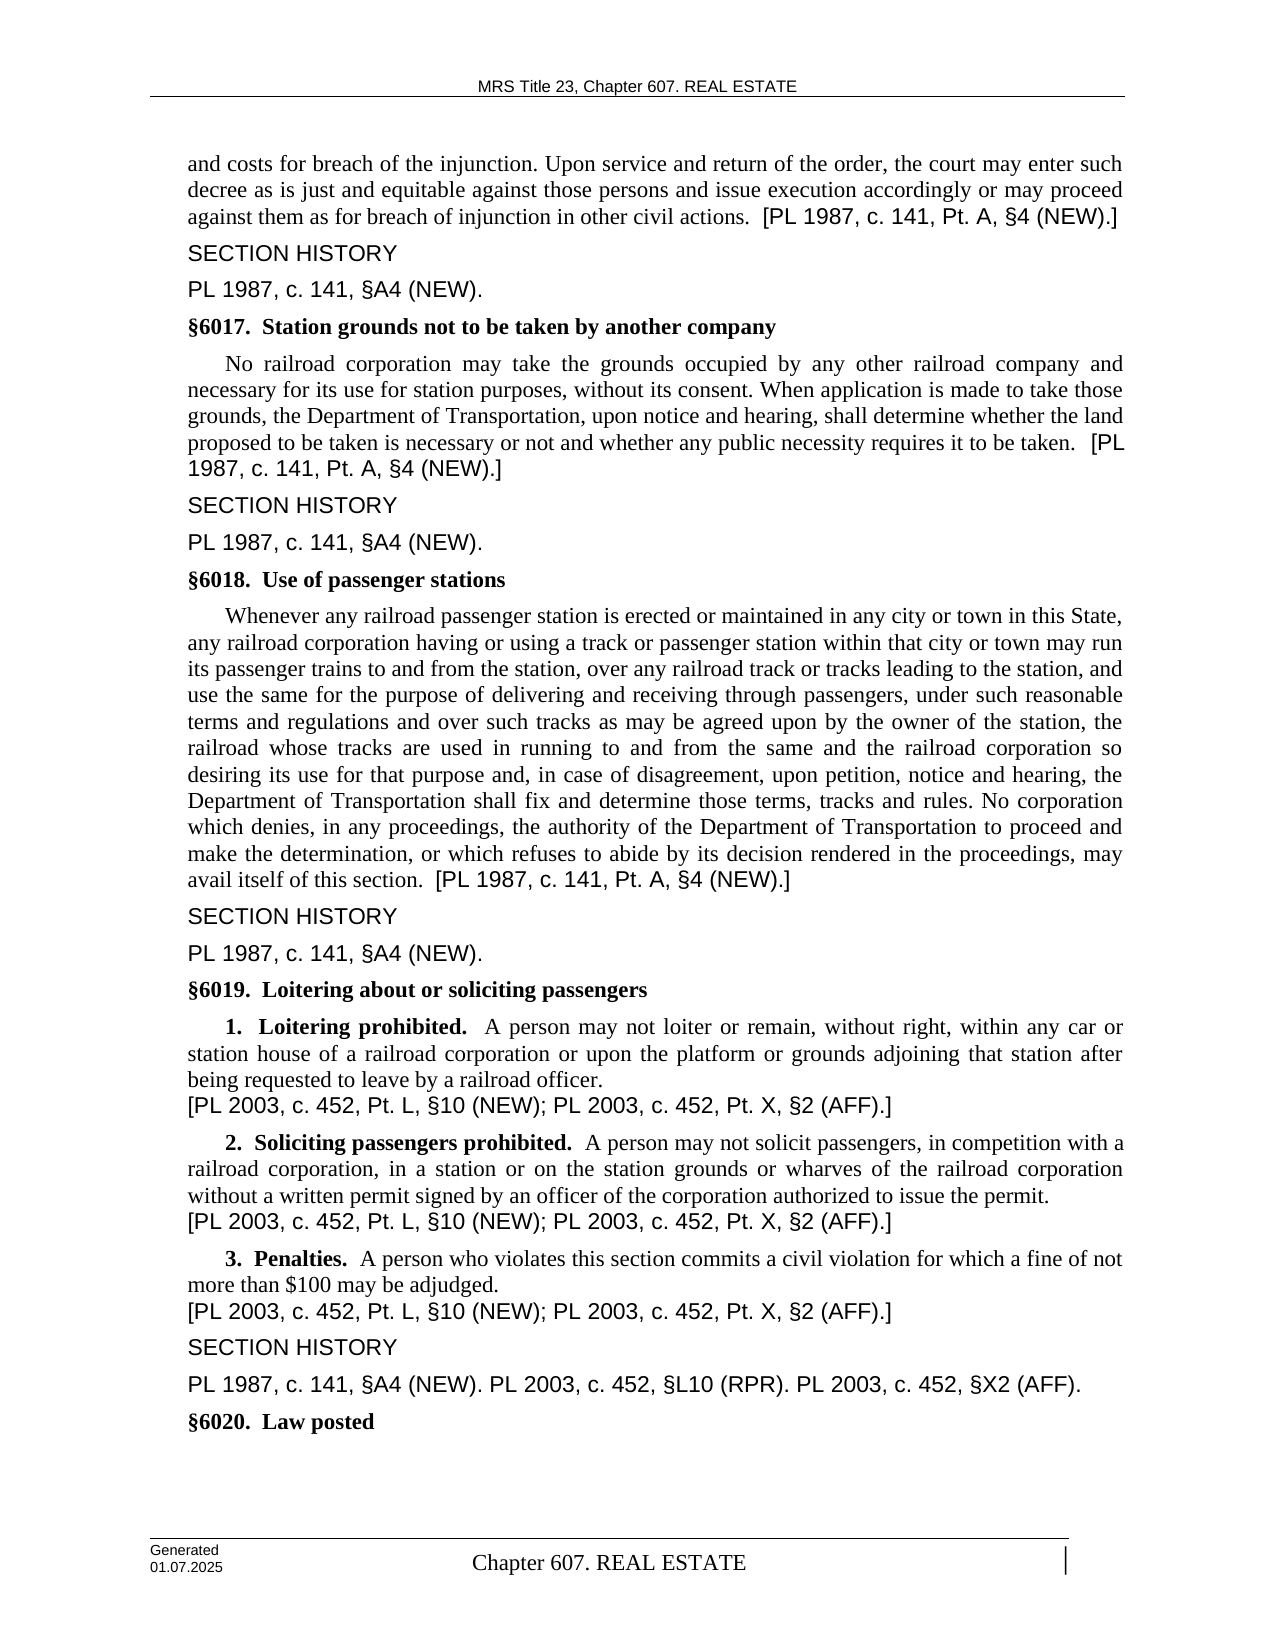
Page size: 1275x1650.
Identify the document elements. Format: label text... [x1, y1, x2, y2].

text SECTION HISTORY [187, 903, 1125, 929]
text Whenever any railroad passenger station is erected or maintained in any city or town in this State, any railroad corporation having or using a track or passenger station within that city or town may run its passenger trains to and from the station, over any railroad track or tracks leading to the station, and use the same for the purpose of delivering and receiving through passengers, under such reasonable terms and regulations and over such tracks as may be agreed upon by the owner of the station, the railroad whose tracks are used in running to and from the same and the railroad corporation so desiring its use for that purpose and, in case of disagreement, upon petition, notice and hearing, the Department of Transportation shall fix and determine those terms, tracks and rules. No corporation which denies, in any proceedings, the authority of the Department of Transportation to proceed and make the determination, or which refuses to abide by its decision rendered in the proceedings, may avail itself of this section. [PL 1987, c. 141, Pt. A, §4 (NEW).] [187, 602, 1125, 892]
text 1. Loitering prohibited. A person may not loiter or remain, without right, within any car or station house of a railroad corporation or upon the platform or grounds adjoining that station after being requested to leave by a railroad officer. [187, 1013, 1125, 1092]
text SECTION HISTORY [187, 239, 1125, 266]
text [187, 150, 1125, 229]
text §6017. Station grounds not to be taken by another company [187, 313, 1125, 339]
text 2. Soliciting passengers prohibited. A person may not solicit passengers, in competition with a railroad corporation, in a station or on the station grounds or wharves of the railroad corporation without a written permit signed by an officer of the corporation authorized to issue the permit. [187, 1129, 1125, 1208]
text PL 1987, c. 141, §A4 (NEW). [187, 529, 1125, 555]
text [PL 2003, c. 452, Pt. L, §10 (NEW); PL 2003, c. 452, Pt. X, §2 (AFF).] [187, 1092, 1125, 1119]
text No railroad corporation may take the grounds occupied by any other railroad company and necessary for its use for station purposes, without its consent. When application is made to take those grounds, the Department of Transportation, upon notice and hearing, shall determine whether the land proposed to be taken is necessary or not and whether any public necessity requires it to be taken. [PL 1987, c. 141, Pt. A, §4 (NEW).] [187, 350, 1125, 482]
text §6019. Loitering about or soliciting passengers [187, 976, 1125, 1003]
text PL 1987, c. 141, §A4 (NEW). [187, 940, 1125, 966]
text SECTION HISTORY [187, 492, 1125, 518]
text [PL 2003, c. 452, Pt. L, §10 (NEW); PL 2003, c. 452, Pt. X, §2 (AFF).] [187, 1208, 1125, 1234]
text [PL 2003, c. 452, Pt. L, §10 (NEW); PL 2003, c. 452, Pt. X, §2 (AFF).] [187, 1298, 1125, 1324]
text PL 1987, c. 141, §A4 (NEW). PL 2003, c. 452, §L10 (RPR). PL 2003, c. 452, §X2 (AFF). [187, 1371, 1125, 1397]
text §6018. Use of passenger stations [187, 566, 1125, 592]
text §6020. Law posted [187, 1408, 1125, 1434]
text SECTION HISTORY [187, 1334, 1125, 1361]
text PL 1987, c. 141, §A4 (NEW). [187, 276, 1125, 303]
text 3. Penalties. A person who violates this section commits a civil violation for which a fine of not more than $100 may be adjudged. [187, 1245, 1125, 1298]
